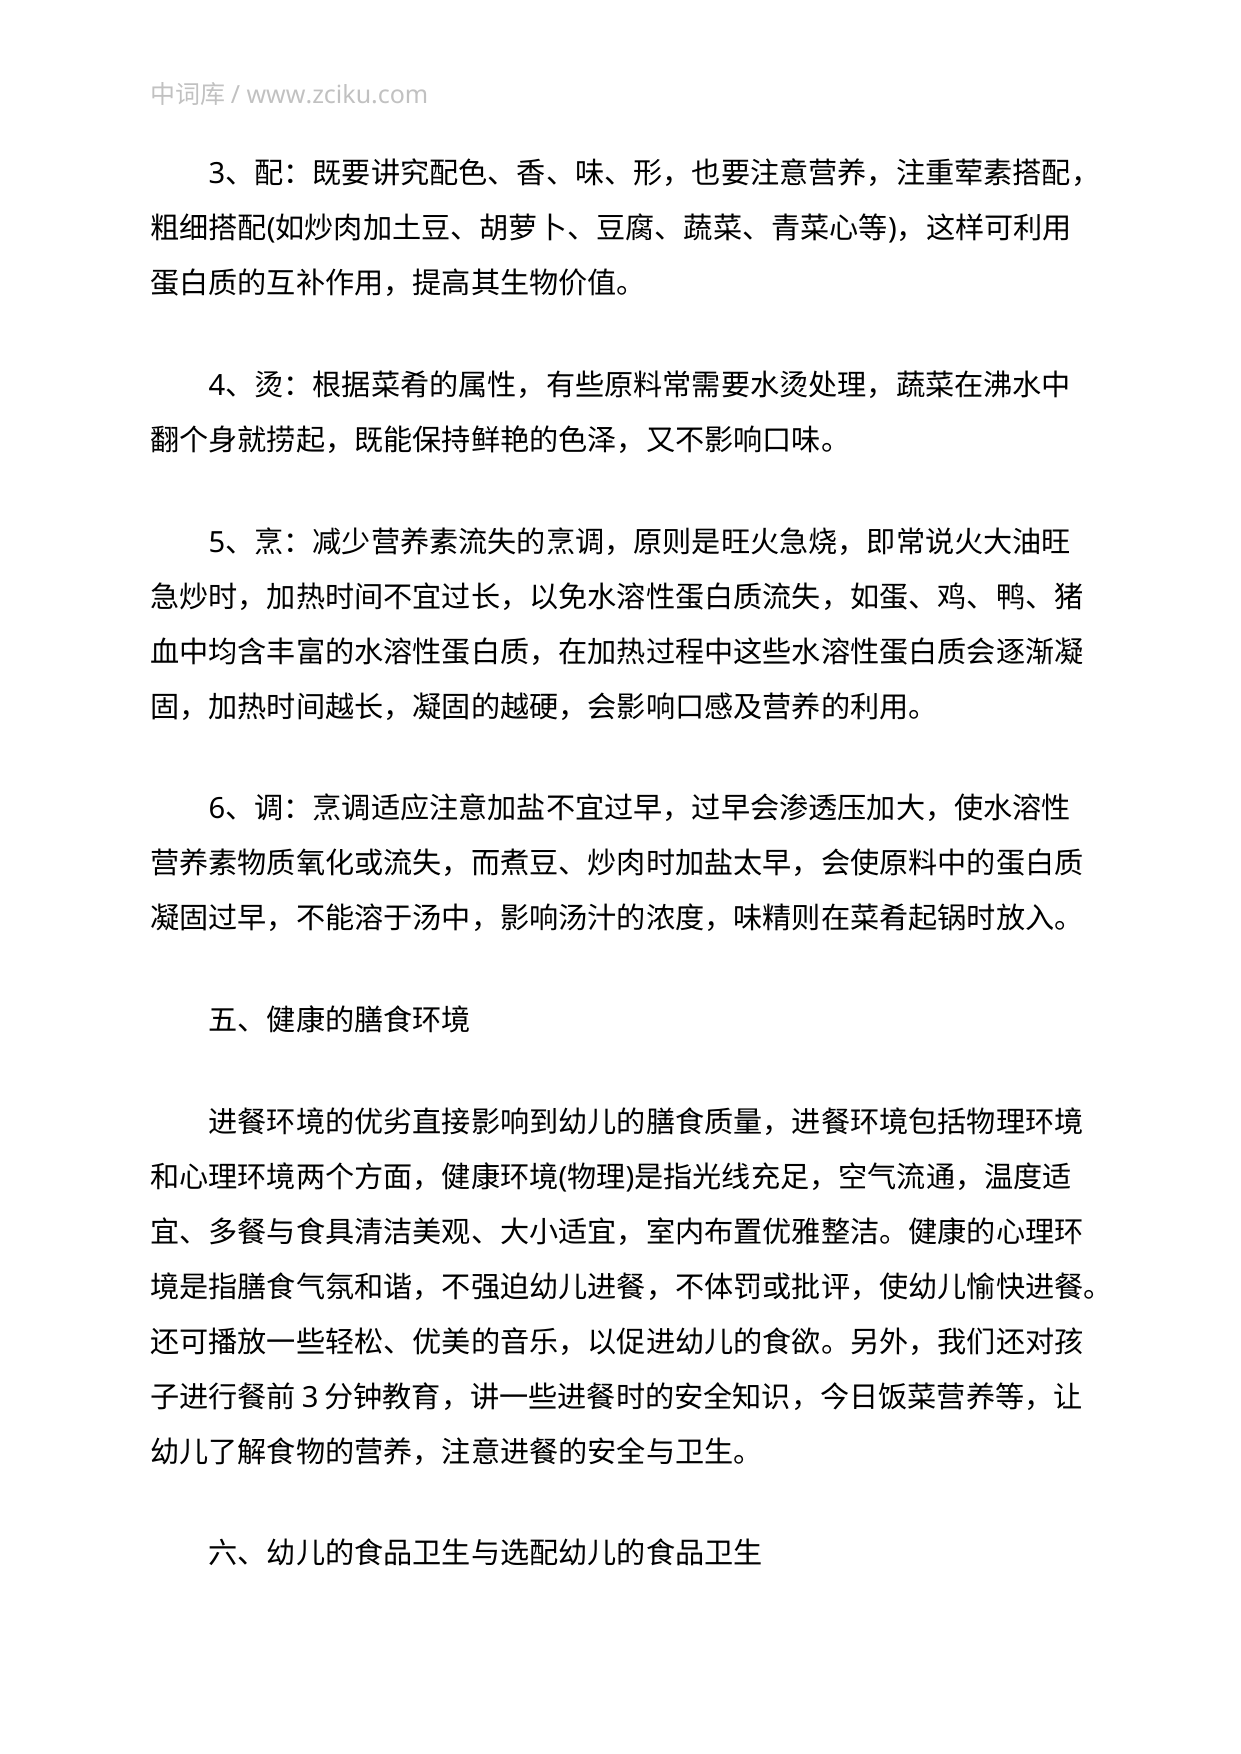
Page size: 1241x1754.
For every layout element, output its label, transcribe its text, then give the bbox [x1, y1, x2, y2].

text 4、烫：根据菜肴的属性，有些原料常需要水烫处理，蔬菜在沸水中翻个身就捞起，既能保持鲜艳的色泽，又不影响口味。 [150, 362, 1090, 459]
text 5、烹：减少营养素流失的烹调，原则是旺火急烧，即常说火大油旺急炒时，加热时间不宜过长，以免水溶性蛋白质流失，如蛋、鸡、鸭、猪血中均含丰富的水溶性蛋白质，在加热过程中这些水溶性蛋白质会逐渐凝固，加热时间越长，凝固的越硬，会影响口感及营养的利用。 [150, 518, 1090, 726]
text 六、幼儿的食品卫生与选配幼儿的食品卫生 [150, 1530, 1090, 1572]
text 6、调：烹调适应注意加盐不宜过早，过早会渗透压加大，使水溶性营养素物质氧化或流失，而煮豆、炒肉时加盐太早，会使原料中的蛋白质凝固过早，不能溶于汤中，影响汤汁的浓度，味精则在菜肴起锅时放入。 [150, 785, 1090, 937]
text 3、配：既要讲究配色、香、味、形，也要注意营养，注重荤素搭配，粗细搭配(如炒肉加土豆、胡萝卜、豆腐、蔬菜、青菜心等)，这样可利用蛋白质的互补作用，提高其生物价值。 [150, 150, 1090, 302]
text 进餐环境的优劣直接影响到幼儿的膳食质量，进餐环境包括物理环境和心理环境两个方面，健康环境(物理)是指光线充足，空气流通，温度适宜、多餐与食具清洁美观、大小适宜，室内布置优雅整洁。健康的心理环境是指膳食气氛和谐，不强迫幼儿进餐，不体罚或批评，使幼儿愉快进餐。还可播放一些轻松、优美的音乐，以促进幼儿的食欲。另外，我们还对孩子进行餐前3分钟教育，讲一些进餐时的安全知识，今日饭菜营养等，让幼儿了解食物的营养，注意进餐的安全与卫生。 [150, 1098, 1090, 1470]
text 五、健康的膳食环境 [150, 997, 1090, 1039]
